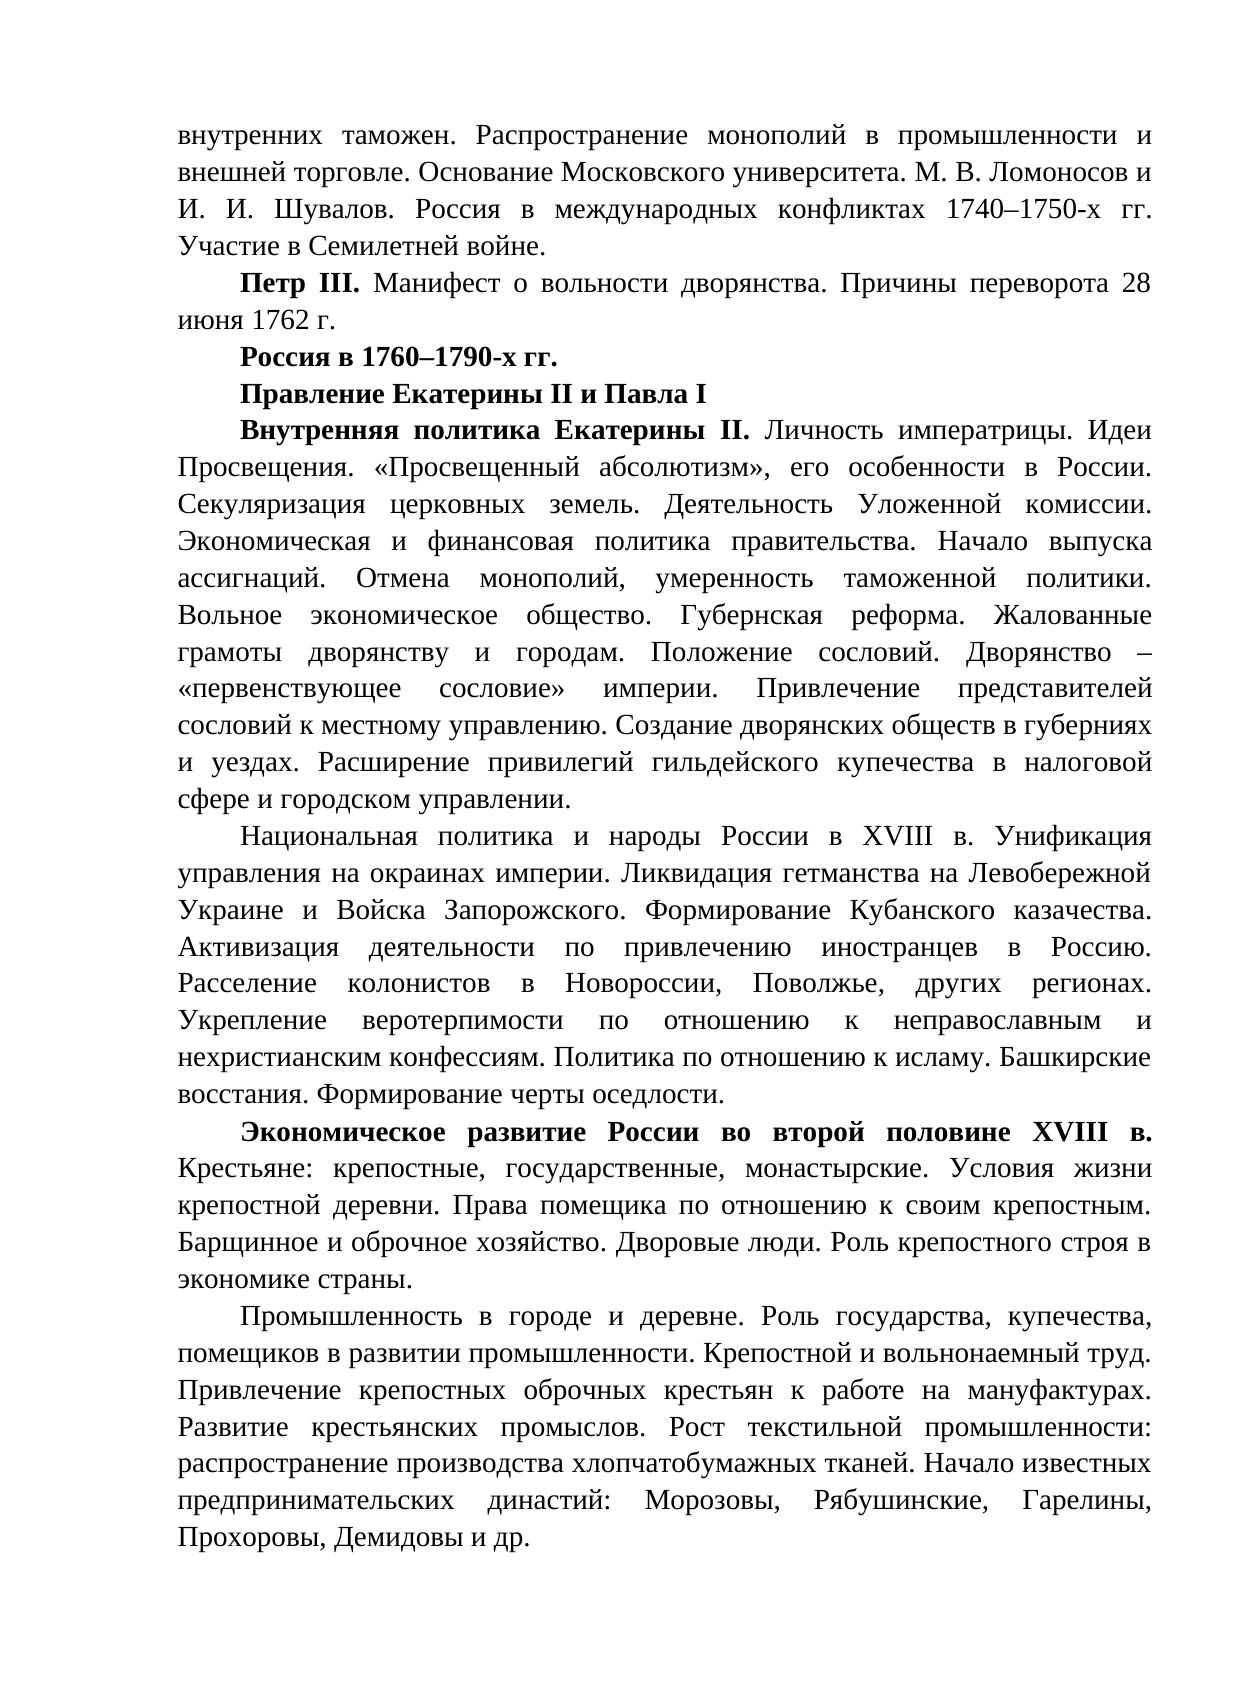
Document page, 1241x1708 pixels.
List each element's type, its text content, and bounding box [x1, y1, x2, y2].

text Петр III. Манифест о вольности дворянства. Причины переворота 28 июня 1762 г. [177, 265, 1152, 335]
text Национальная политика и народы России в XVIII в. Унификация управления на окраинах империи. Ликвидация гетманства на Левобережной Украине и Войска Запорожского. Формирование Кубанского казачества. Активизация деятельности по привлечению иностранцев в Россию. Расселение колонистов в Новороссии, Поволжье, других регионах. Укрепление веротерпимости по отношению к неправославным и нехристианским конфессиям. Политика по отношению к исламу. Башкирские восстания. Формирование черты оседлости. [177, 818, 1152, 1110]
text Промышленность в городе и деревне. Роль государства, купечества, помещиков в развитии промышленности. Крепостной и вольнонаемный труд. Привлечение крепостных оброчных крестьян к работе на мануфактурах. Развитие крестьянских промыслов. Рост текстильной промышленности: распространение производства хлопчатобумажных тканей. Начало известных предпринимательских династий: Морозовы, Рябушинские, Гарелины, Прохоровы, Демидовы и др. [177, 1298, 1152, 1553]
text внутренних таможен. Распространение монополий в промышленности и внешней торговле. Основание Московского университета. М. В. Ломоносов и И. И. Шувалов. Россия в международных конфликтах 1740–1750-х гг. Участие в Семилетней войне. [177, 117, 1152, 261]
text Экономическое развитие России во второй половине XVIII в. Крестьяне: крепостные, государственные, монастырские. Условия жизни крепостной деревни. Права помещика по отношению к своим крепостным. Барщинное и оброчное хозяйство. Дворовые люди. Роль крепостного строя в экономике страны. [177, 1114, 1152, 1295]
text Внутренняя политика Екатерины II. Личность императрицы. Идеи Просвещения. «Просвещенный абсолютизм», его особенности в России. Секуляризация церковных земель. Деятельность Уложенной комиссии. Экономическая и финансовая политика правительства. Начало выпуска ассигнаций. Отмена монополий, умеренность таможенной политики. Вольное экономическое общество. Губернская реформа. Жалованные грамоты дворянству и городам. Положение сословий. Дворянство – «первенствующее сословие» империи. Привлечение представителей сословий к местному управлению. Создание дворянских обществ в губерниях и уездах. Расширение привилегий гильдейского купечества в налоговой сфере и городском управлении. [177, 412, 1152, 815]
subtitle Россия в 1760–1790-х гг. [240, 339, 1169, 373]
text Правление Екатерины II и Павла I [240, 376, 1169, 409]
